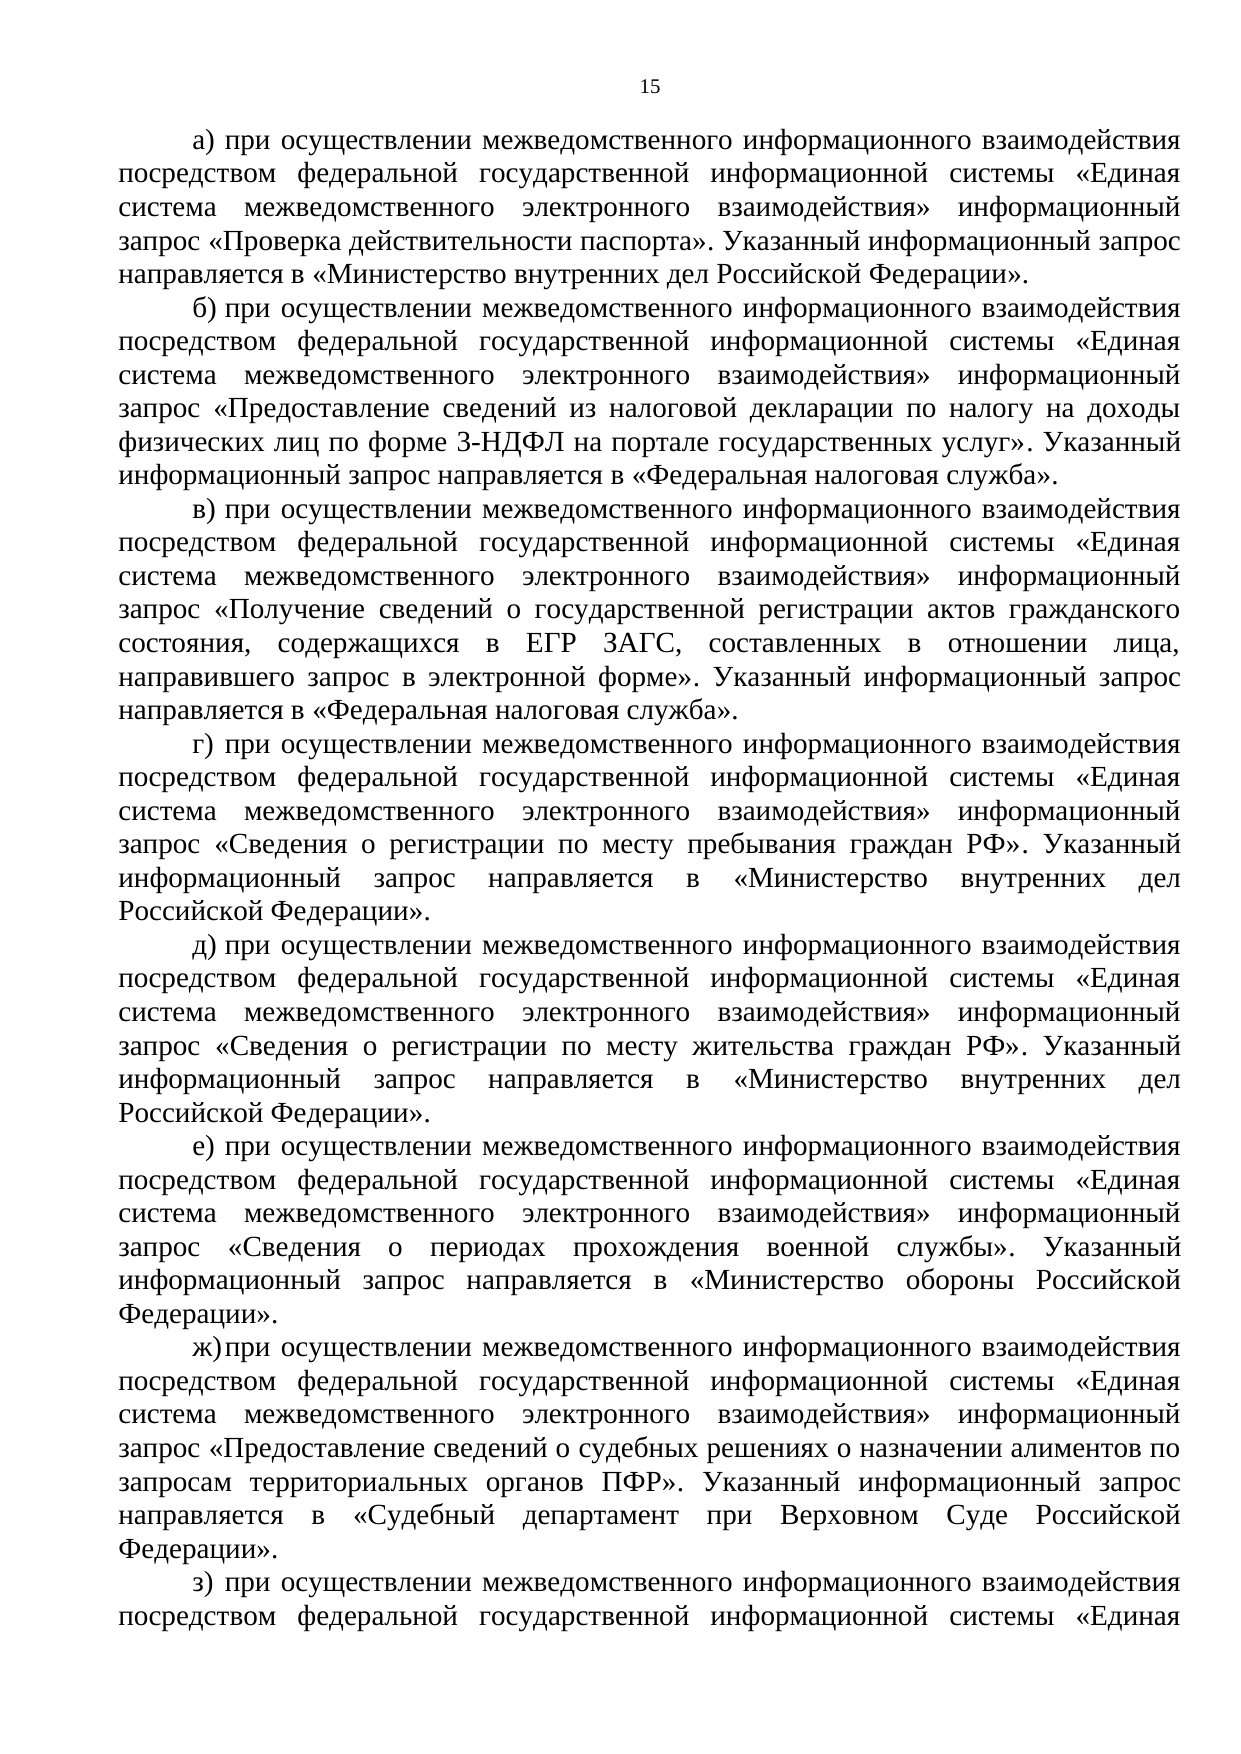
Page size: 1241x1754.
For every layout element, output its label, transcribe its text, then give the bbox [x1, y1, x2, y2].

list при осуществлении межведомственного информационного взаимодействия посредством федеральной государственной информационной системы «Единая система межведомственного электронного взаимодействия» информационный запрос «Проверка действительности паспорта». Указанный информационный запрос направляется в «Министерство внутренних дел Российской Федерации». [118, 122, 1181, 290]
list при осуществлении межведомственного информационного взаимодействия посредством федеральной государственной информационной системы «Единая система межведомственного электронного взаимодействия» информационный запрос «Предоставление сведений из налоговой декларации по налогу на доходы физических лиц по форме 3-НДФЛ на портале государственных услуг». Указанный информационный запрос направляется в «Федеральная налоговая служба». [118, 290, 1181, 491]
list при осуществлении межведомственного информационного взаимодействия посредством федеральной государственной информационной системы «Единая система межведомственного электронного взаимодействия» информационный запрос «Сведения о периодах прохождения военной службы». Указанный информационный запрос направляется в «Министерство обороны Российской Федерации». [118, 1128, 1181, 1329]
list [118, 1564, 1181, 1631]
list при осуществлении межведомственного информационного взаимодействия посредством федеральной государственной информационной системы «Единая система межведомственного электронного взаимодействия» информационный запрос «Получение сведений о государственной регистрации актов гражданского состояния, содержащихся в ЕГР ЗАГС, составленных в отношении лица, направившего запрос в электронной форме». Указанный информационный запрос направляется в «Федеральная налоговая служба». [118, 491, 1181, 726]
list при осуществлении межведомственного информационного взаимодействия посредством федеральной государственной информационной системы «Единая система межведомственного электронного взаимодействия» информационный запрос «Предоставление сведений о судебных решениях о назначении алиментов по запросам территориальных органов ПФР». Указанный информационный запрос направляется в «Судебный департамент при Верховном Суде Российской Федерации». [118, 1329, 1181, 1564]
list при осуществлении межведомственного информационного взаимодействия посредством федеральной государственной информационной системы «Единая система межведомственного электронного взаимодействия» информационный запрос «Сведения о регистрации по месту жительства граждан РФ». Указанный информационный запрос направляется в «Министерство внутренних дел Российской Федерации». [118, 927, 1181, 1128]
list при осуществлении межведомственного информационного взаимодействия посредством федеральной государственной информационной системы «Единая система межведомственного электронного взаимодействия» информационный запрос «Сведения о регистрации по месту пребывания граждан РФ». Указанный информационный запрос направляется в «Министерство внутренних дел Российской Федерации». [118, 726, 1181, 927]
